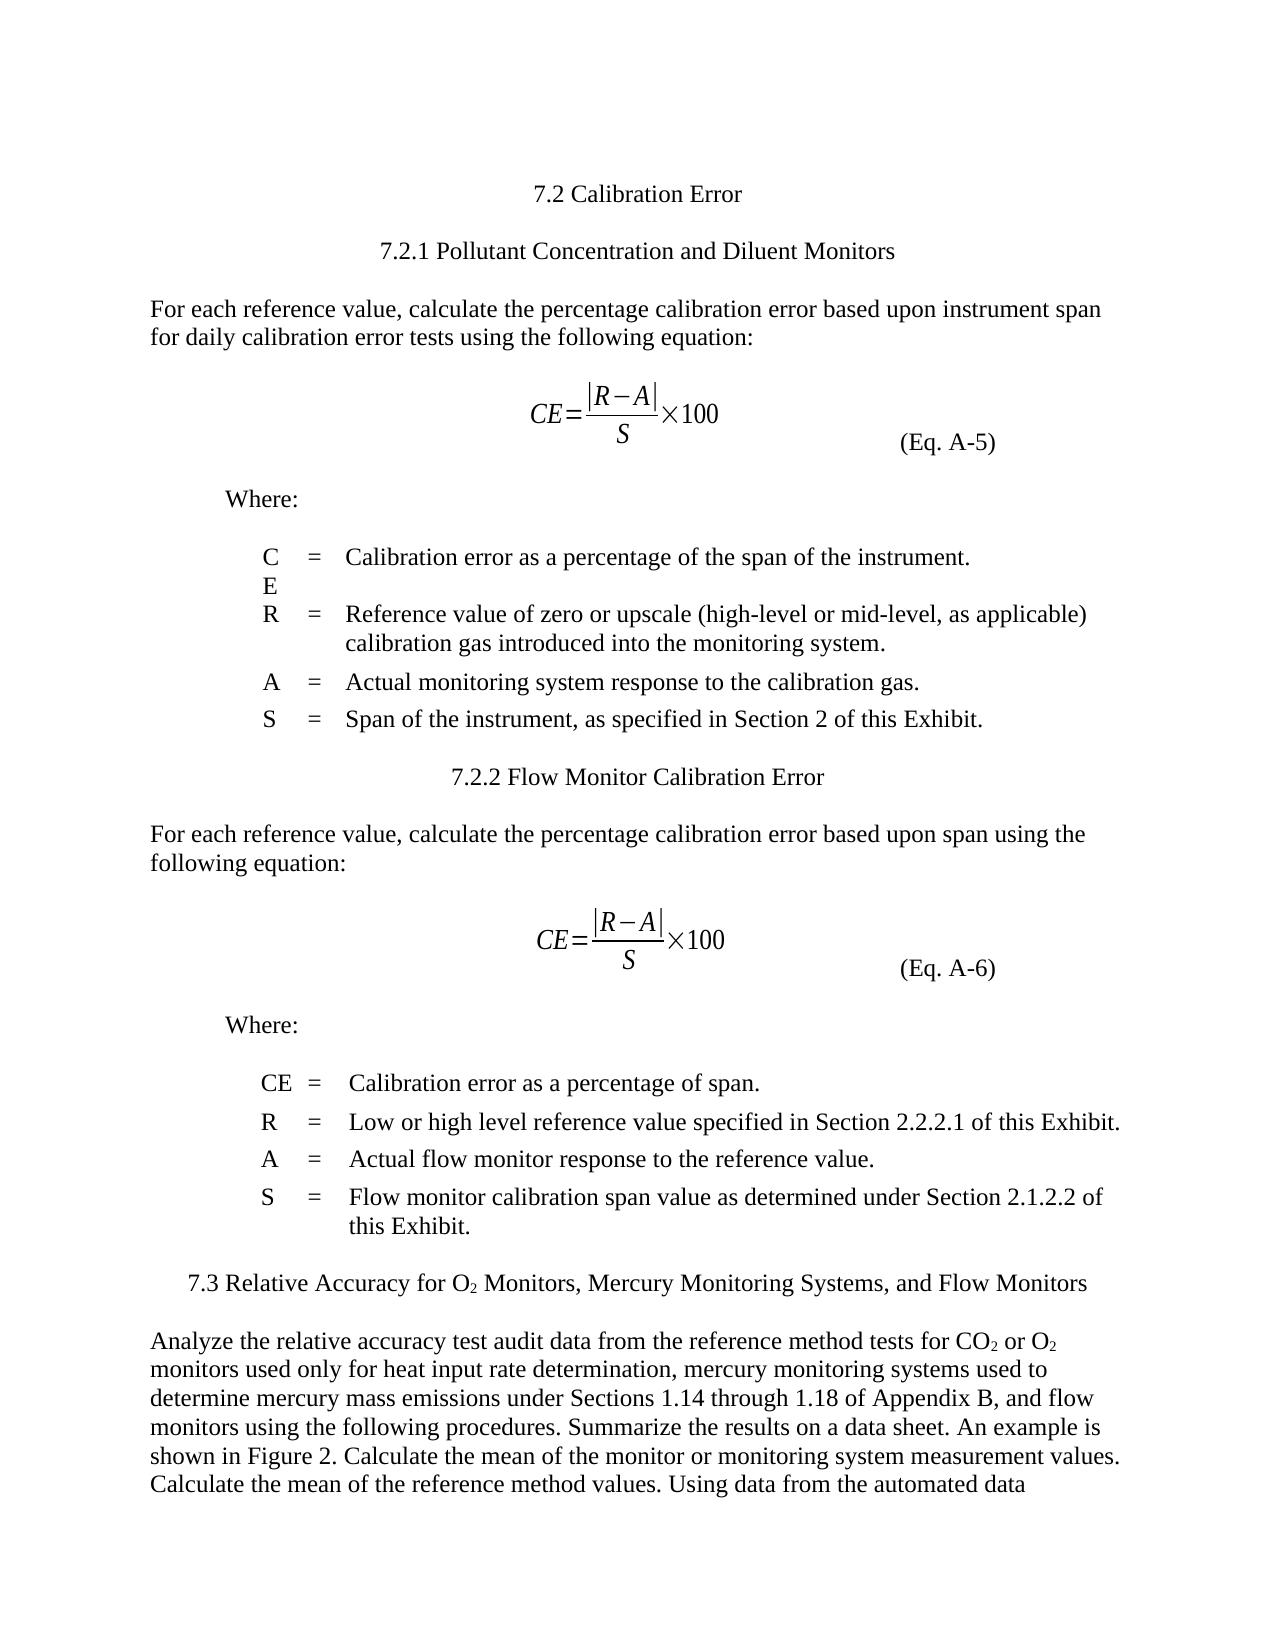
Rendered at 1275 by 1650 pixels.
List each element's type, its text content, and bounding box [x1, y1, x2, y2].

table_cell A [258, 667, 306, 704]
table_cell Actual flow monitor response to the reference value. [338, 1145, 1136, 1182]
table_header = [312, 1068, 337, 1107]
table_header Calibration error as a percentage of span. [338, 1068, 1136, 1107]
table_cell Reference value of zero or upscale (high-level or mid-level, as applicable) calibration gas introduced into the monitoring system. [334, 600, 1136, 667]
table_cell A [257, 1145, 312, 1182]
text 7.3 Relative Accuracy for O2 Monitors, Mercury Monitoring Systems, and Flow Monitors [150, 1268, 1125, 1297]
table_header Calibration error as a percentage of the span of the instrument. [334, 542, 1136, 599]
table_cell = [306, 667, 334, 704]
text 7.2 Calibration Error [150, 179, 1125, 207]
table_cell Low or high level reference value specified in Section 2.2.2.1 of this Exhibit. [338, 1107, 1136, 1144]
table_cell R [257, 1107, 312, 1144]
table_cell R [258, 600, 306, 667]
table_header CE [257, 1068, 312, 1107]
table_cell S [258, 705, 306, 733]
text For each reference value, calculate the percentage calibration error based upon instrument span for daily calibration error tests using the following equation: [150, 294, 1125, 351]
text (Eq. A-6) [536, 906, 1125, 981]
text Where: [187, 1010, 1125, 1039]
table_cell Flow monitor calibration span value as determined under Section 2.1.2.2 of this Exhibit. [338, 1182, 1136, 1239]
table_cell = [312, 1107, 337, 1144]
table_header = [306, 542, 334, 599]
table_header CE [258, 542, 306, 599]
text For each reference value, calculate the percentage calibration error based upon span using the following equation: [150, 819, 1125, 877]
table_cell = [306, 600, 334, 667]
table_cell = [312, 1145, 337, 1182]
table_cell = [306, 705, 334, 733]
table_cell S [257, 1182, 312, 1239]
text Where: [187, 484, 1125, 513]
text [150, 1326, 1125, 1498]
text (Eq. A-5) [530, 380, 1125, 456]
table_cell Span of the instrument, as specified in Section 2 of this Exhibit. [334, 705, 1136, 733]
table_cell Actual monitoring system response to the calibration gas. [334, 667, 1136, 704]
table_cell = [312, 1182, 337, 1239]
text 7.2.1 Pollutant Concentration and Diluent Monitors [150, 236, 1125, 265]
text 7.2.2 Flow Monitor Calibration Error [150, 762, 1125, 791]
